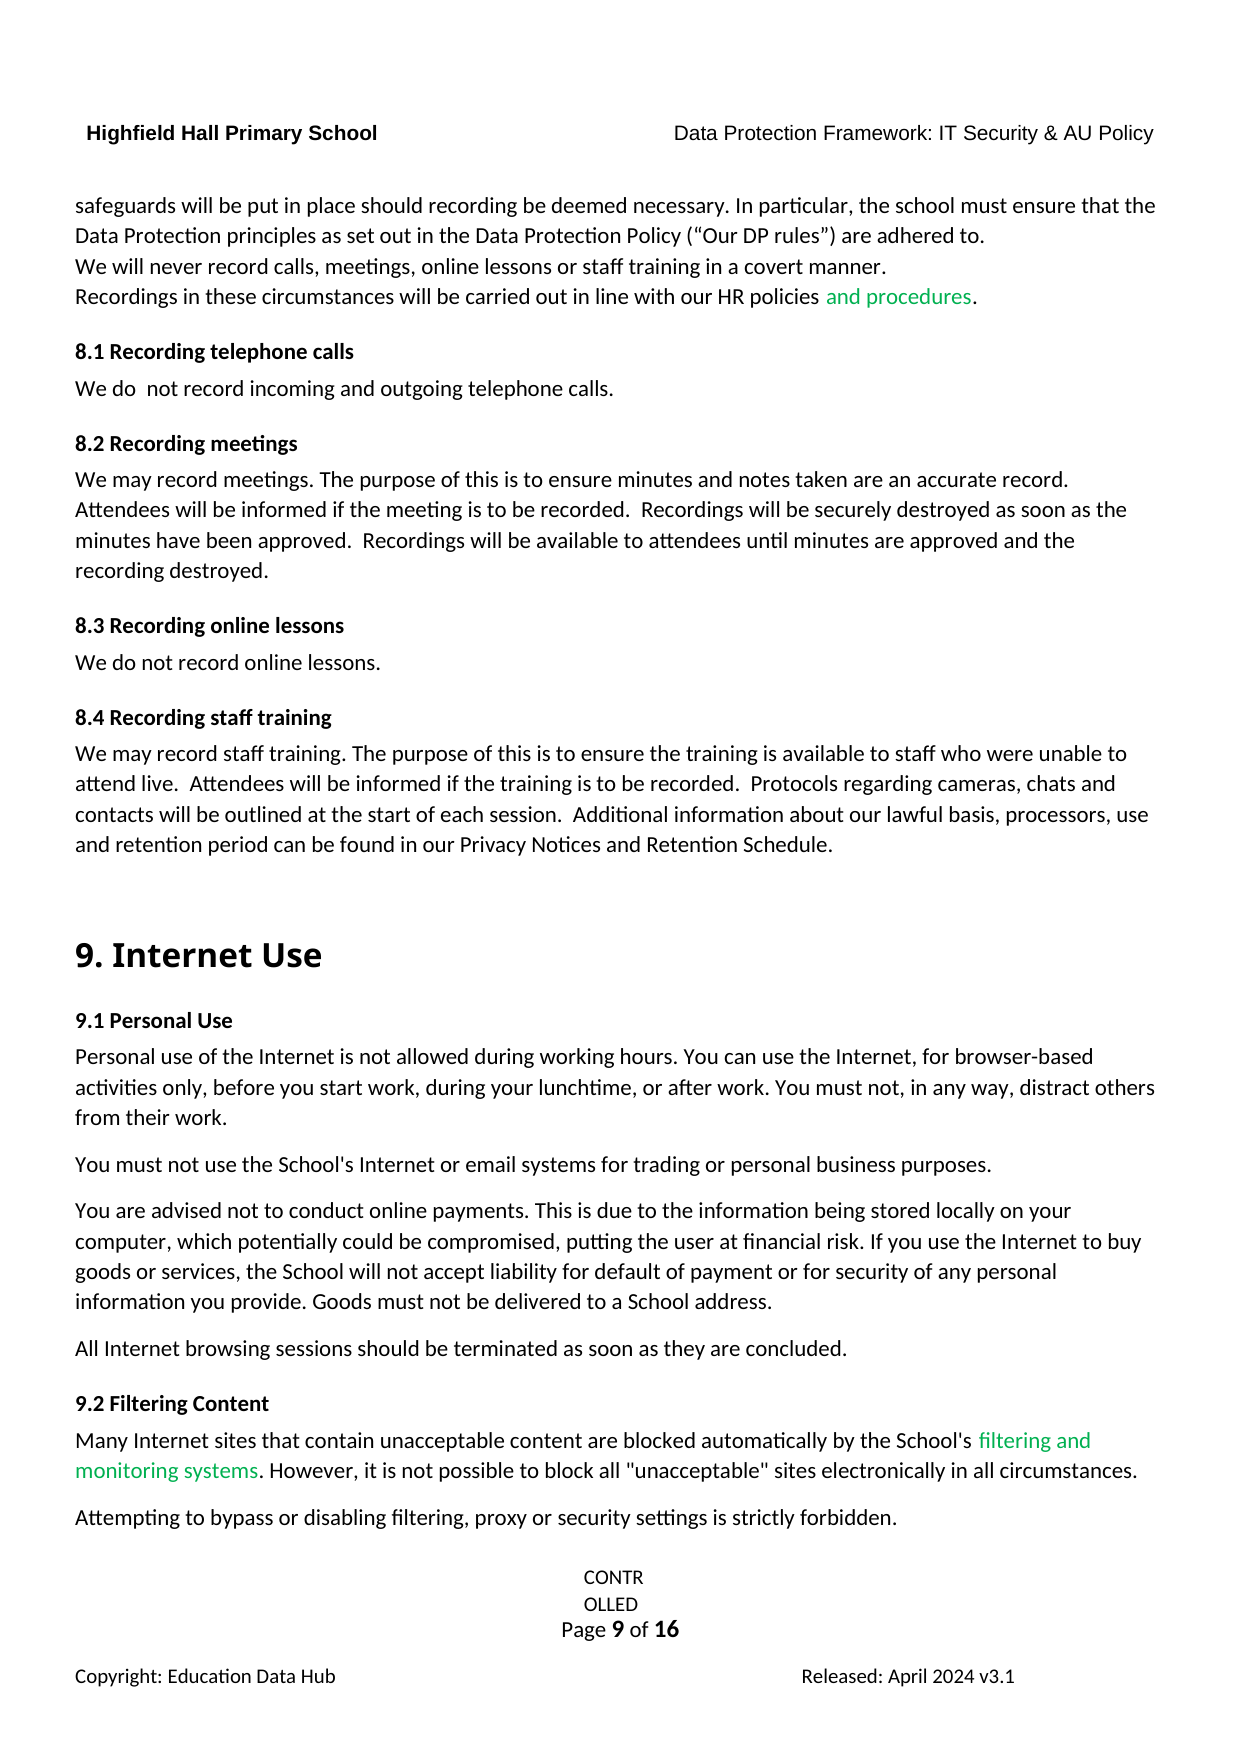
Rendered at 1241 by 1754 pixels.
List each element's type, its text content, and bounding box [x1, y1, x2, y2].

text We may record meetings. The purpose of this is to ensure minutes and notes taken are an accurate record. Attendees will be informed if the meeting is to be recorded. Recordings will be securely destroyed as soon as the minutes have been approved. Recordings will be available to attendees until minutes are approved and the recording destroyed. [75, 465, 1165, 584]
text All Internet browsing sessions should be terminated as soon as they are concluded. [75, 1334, 1165, 1362]
subtitle 8.4 Recording staff training [75, 703, 1165, 731]
text We do not record incoming and outgoing telephone calls. [75, 374, 1165, 402]
text We will never record calls, meetings, online lessons or staff training in a covert manner. [75, 252, 1165, 280]
text We may record staff training. The purpose of this is to ensure the training is available to staff who were unable to attend live. Attendees will be informed if the training is to be recorded. Protocols regarding cameras, chats and contacts will be outlined at the start of each session. Additional information about our lawful basis, processors, use and retention period can be found in our Privacy Notices and Retention Schedule. [75, 739, 1165, 858]
subtitle 8.3 Recording online lessons [75, 611, 1165, 639]
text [75, 191, 1165, 249]
text You must not use the School's Internet or email systems for trading or personal business purposes. [75, 1150, 1165, 1178]
text Attempting to bypass or disabling filtering, proxy or security settings is strictly forbidden. [75, 1503, 1165, 1531]
subtitle 9. Internet Use [75, 932, 1165, 977]
text You are advised not to conduct online payments. This is due to the information being stored locally on your computer, which potentially could be compromised, putting the user at financial risk. If you use the Internet to buy goods or services, the School will not accept liability for default of payment or for security of any personal information you provide. Goods must not be delivered to a School address. [75, 1197, 1165, 1315]
subtitle 8.1 Recording telephone calls [75, 337, 1165, 365]
subtitle 8.2 Recording meetings [75, 429, 1165, 457]
text Recordings in these circumstances will be carried out in line with our HR policies and procedures. [75, 282, 1165, 310]
subtitle 9.2 Filtering Content [75, 1389, 1165, 1417]
text Many Internet sites that contain unacceptable content are blocked automatically by the School's filtering and monitoring systems. However, it is not possible to block all "unacceptable" sites electronically in all circumstances. [75, 1426, 1165, 1484]
text Personal use of the Internet is not allowed during working hours. You can use the Internet, for browser-based activities only, before you start work, during your lunchtime, or after work. You must not, in any way, distract others from their work. [75, 1042, 1165, 1131]
text We do not record online lessons. [75, 648, 1165, 676]
subtitle 9.1 Personal Use [75, 1006, 1165, 1034]
